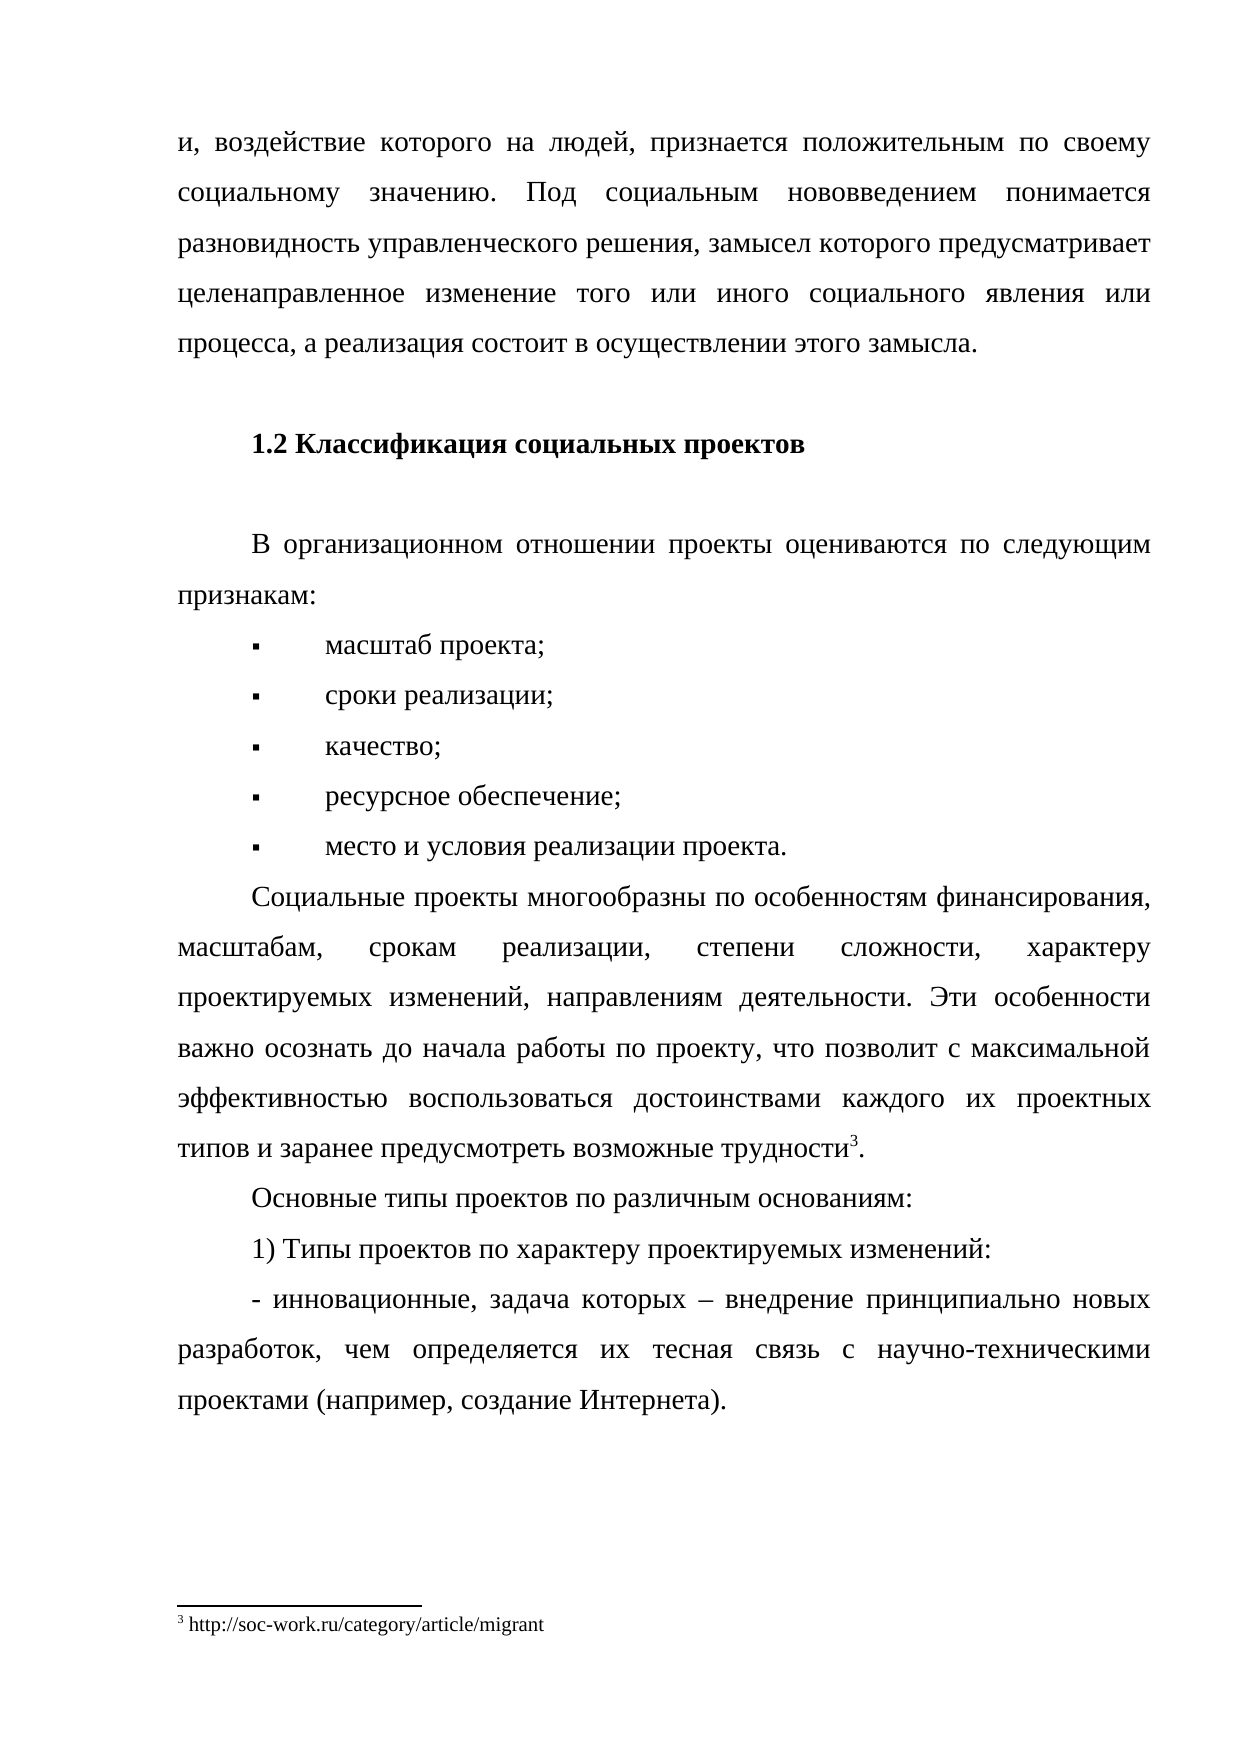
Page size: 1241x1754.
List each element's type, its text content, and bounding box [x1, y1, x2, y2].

text Основные типы проектов по различным основаниям: [177, 1181, 1152, 1214]
text - инновационные, задача которых – внедрение принципиально новых разработок, чем определяется их тесная связь с научно-техническими проектами (например, создание Интернета). [177, 1281, 1152, 1415]
text Социальные проекты многообразны по особенностям финансирования, масштабам, срокам реализации, степени сложности, характеру проектируемых изменений, направлениям деятельности. Эти особенности важно осознать до начала работы по проекту, что позволит с максимальной эффективностью воспользоваться достоинствами каждого их проектных типов и заранее предусмотреть возможные трудности. [177, 879, 1152, 1164]
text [177, 124, 1152, 359]
list ресурсное обеспечение; [177, 778, 1152, 812]
text 1) Типы проектов по характеру проектируемых изменений: [177, 1231, 1152, 1264]
list масштаб проекта; [177, 627, 1152, 661]
list качество; [177, 728, 1152, 761]
subtitle 1.2 Классификация социальных проектов [177, 426, 1152, 459]
text В организационном отношении проекты оцениваются по следующим признакам: [177, 527, 1152, 610]
list место и условия реализации проекта. [177, 828, 1152, 862]
list сроки реализации; [177, 677, 1152, 711]
